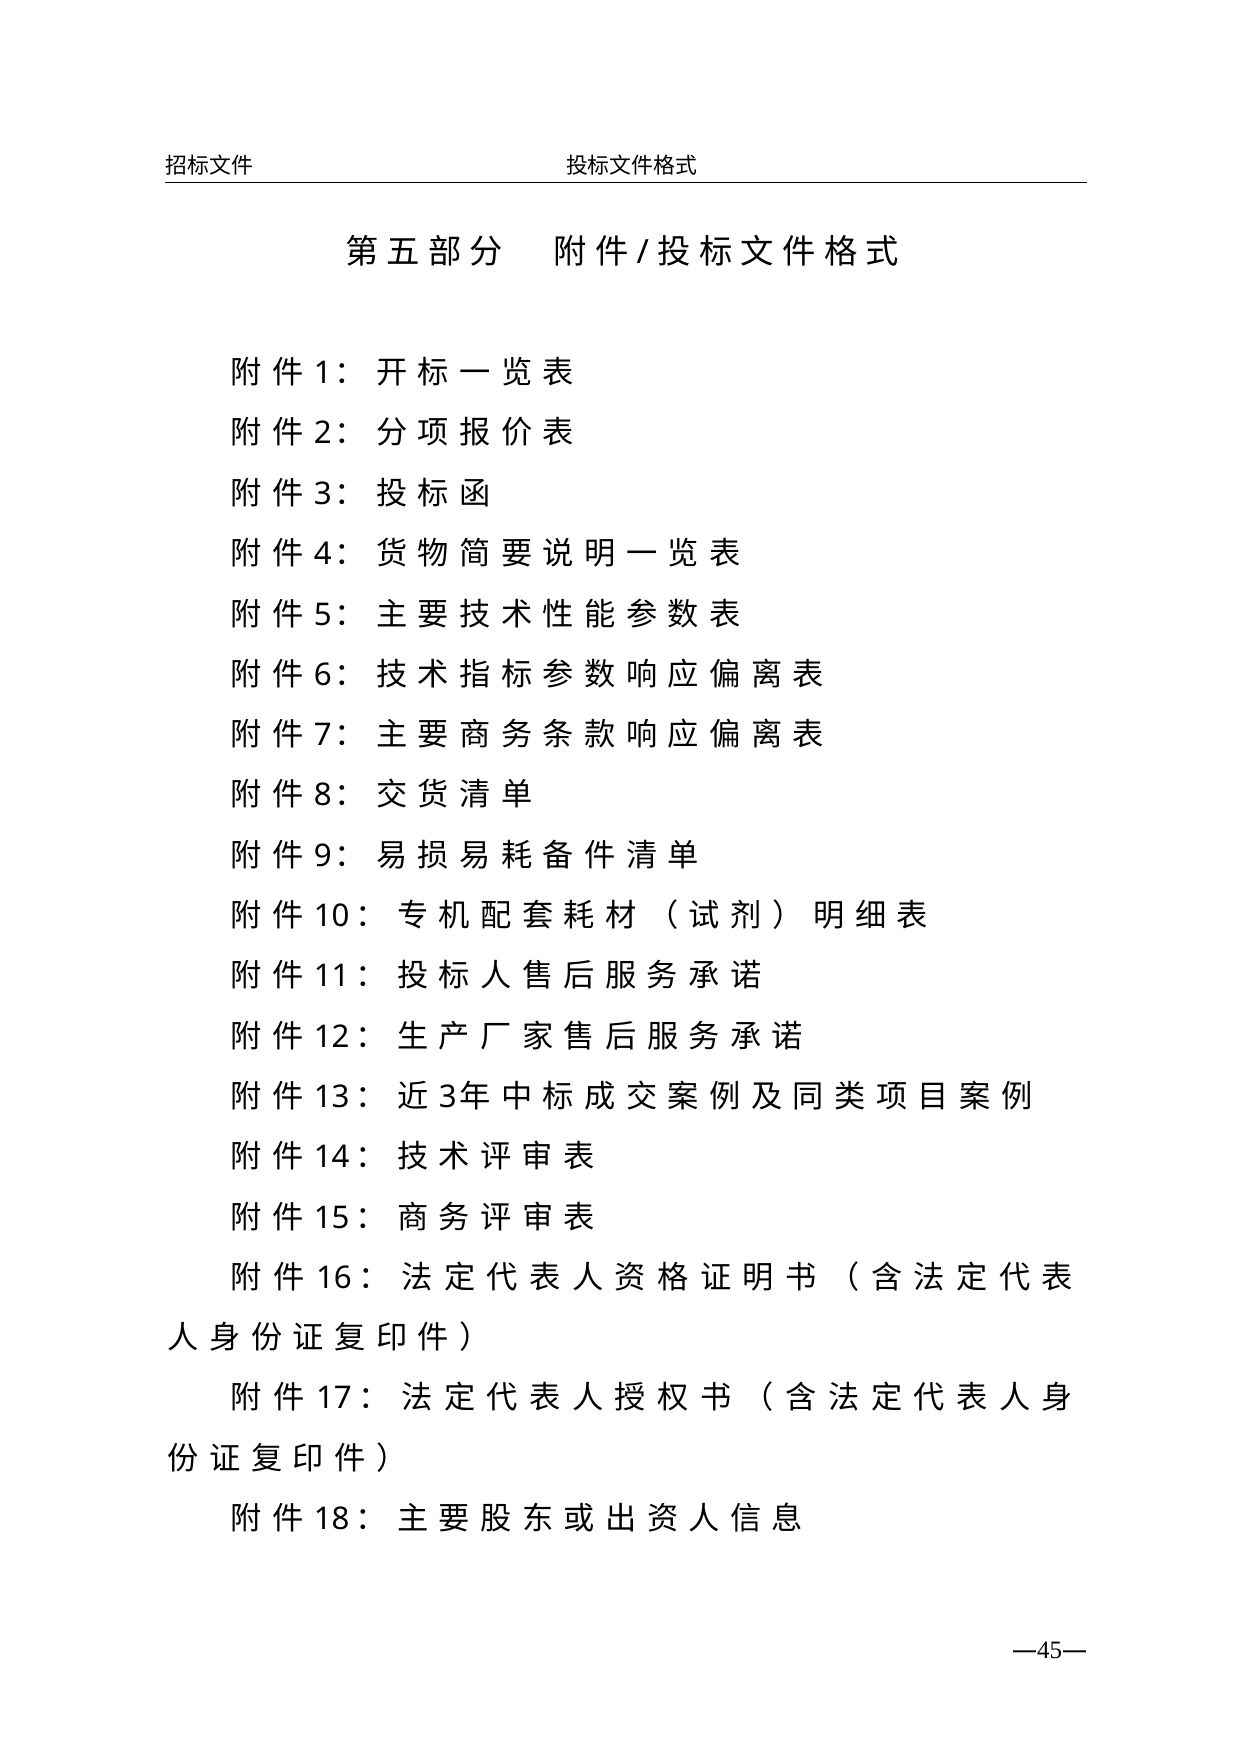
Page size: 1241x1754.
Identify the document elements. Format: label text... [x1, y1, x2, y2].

text 第五部分 附件/投标文件格式 [168, 219, 1084, 280]
text 附件12：生产厂家售后服务承诺 [168, 1003, 1084, 1064]
text 附件7：主要商务条款响应偏离表 [168, 702, 1084, 762]
text 附件13：近3年中标成交案例及同类项目案例 [168, 1064, 1084, 1124]
text 附件16：法定代表人资格证明书（含法定代表人身份证复印件） [168, 1245, 1084, 1365]
text 附件6：技术指标参数响应偏离表 [168, 642, 1084, 702]
text 附件10：专机配套耗材（试剂）明细表 [168, 883, 1084, 943]
text 附件17：法定代表人授权书（含法定代表人身份证复印件） [168, 1365, 1084, 1486]
text 附件3：投标函 [168, 461, 1084, 521]
text 附件11：投标人售后服务承诺 [168, 943, 1084, 1003]
text 附件15：商务评审表 [168, 1184, 1084, 1245]
text 附件2：分项报价表 [168, 400, 1084, 461]
text 附件9：易损易耗备件清单 [168, 822, 1084, 883]
text 附件1：开标一览表 [168, 340, 1084, 400]
text 附件18：主要股东或出资人信息 [168, 1486, 1084, 1546]
text 附件8：交货清单 [168, 762, 1084, 822]
text 附件14：技术评审表 [168, 1124, 1084, 1184]
text 附件4：货物简要说明一览表 [168, 521, 1084, 581]
text 附件5：主要技术性能参数表 [168, 581, 1084, 642]
